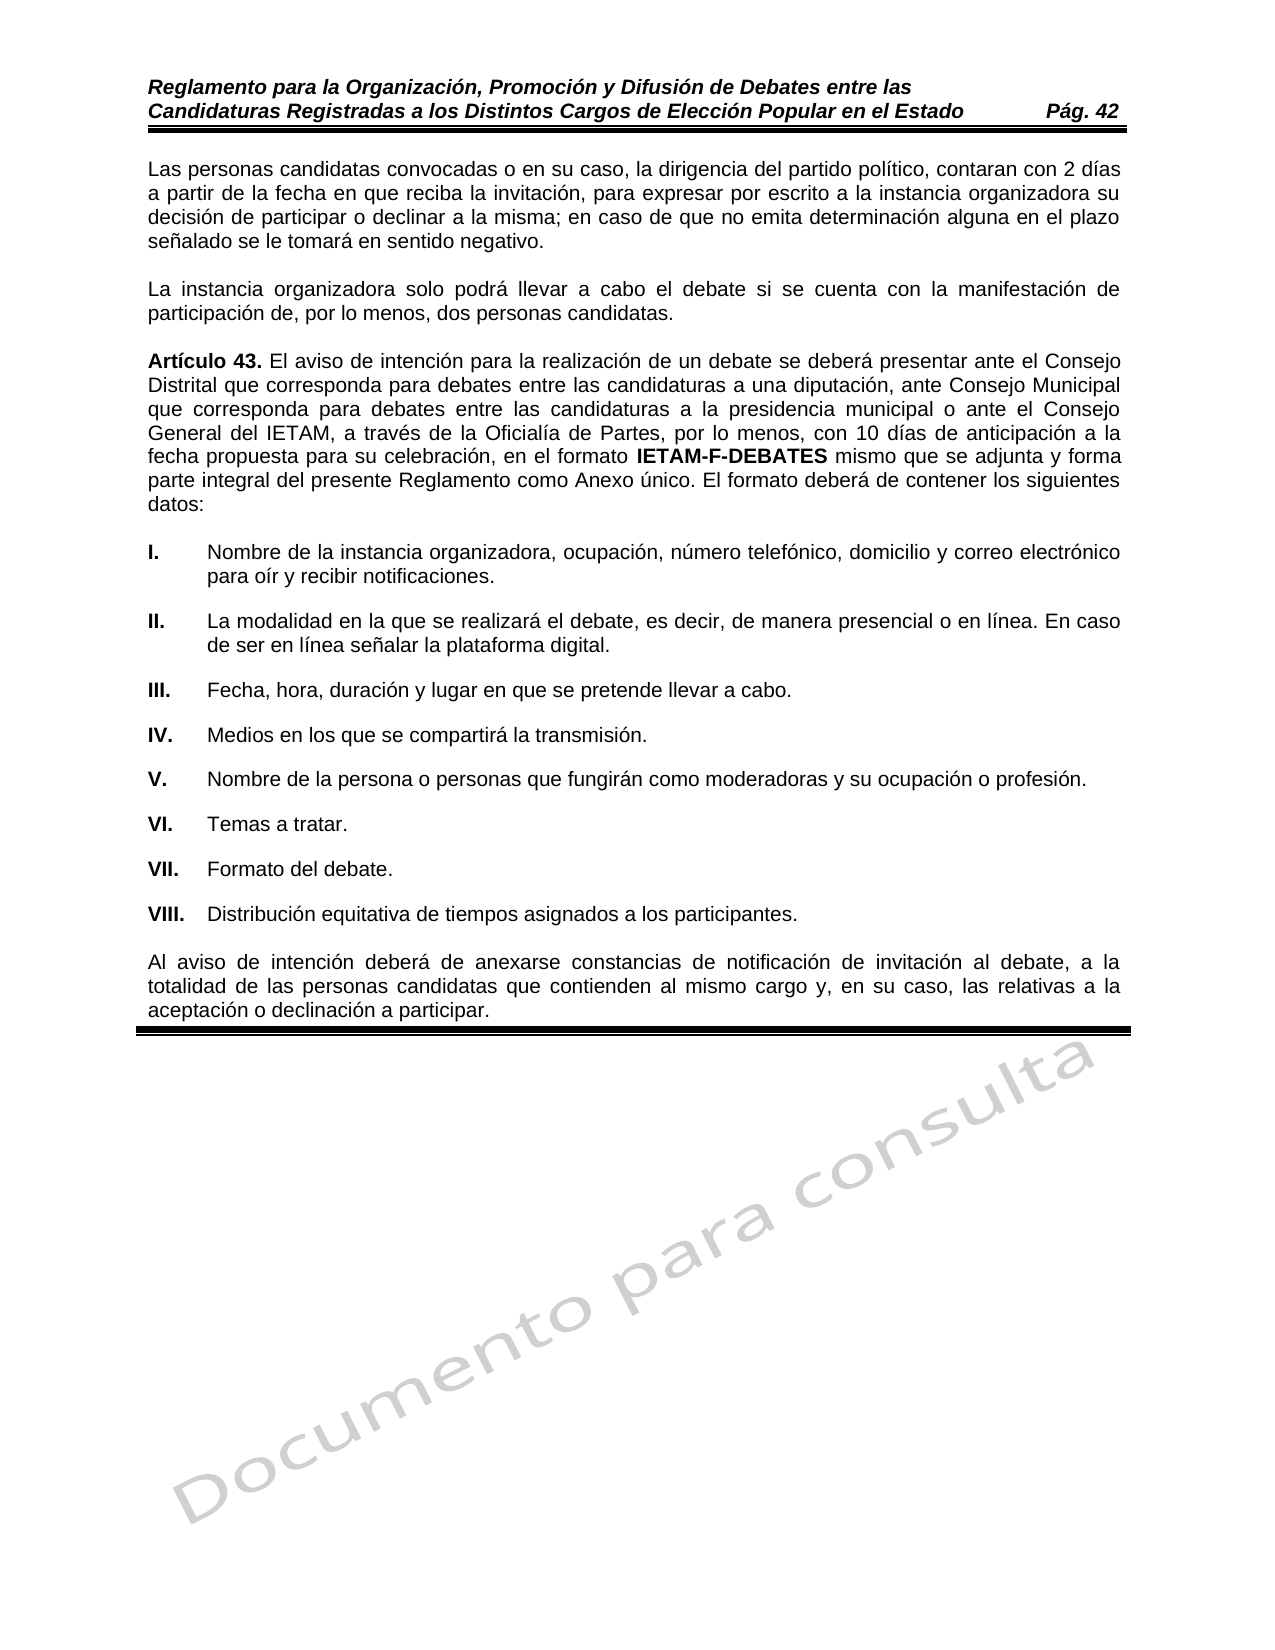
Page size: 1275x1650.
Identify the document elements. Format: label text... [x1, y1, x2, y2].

list Nombre de la persona o personas que fungirán como moderadoras y su ocupación o profesión. [148, 767, 1122, 791]
text La instancia organizadora solo podrá llevar a cabo el debate si se cuenta con la manifestación de participación de, por lo menos, dos personas candidatas. [148, 277, 1122, 324]
list Formato del debate. [148, 857, 1122, 881]
text Artículo 43. El aviso de intención para la realización de un debate se deberá presentar ante el Consejo Distrital que corresponda para debates entre las candidaturas a una diputación, ante Consejo Municipal que corresponda para debates entre las candidaturas a la presidencia municipal o ante el Consejo General del IETAM, a través de la Oficialía de Partes, por lo menos, con 10 días de anticipación a la fecha propuesta para su celebración, en el formato IETAM-F-DEBATES mismo que se adjunta y forma parte integral del presente Reglamento como Anexo único. El formato deberá de contener los siguientes datos: [148, 348, 1122, 516]
list Fecha, hora, duración y lugar en que se pretende llevar a cabo. [148, 678, 1122, 702]
text Las personas candidatas convocadas o en su caso, la dirigencia del partido político, contaran con 2 días a partir de la fecha en que reciba la invitación, para expresar por escrito a la instancia organizadora su decisión de participar o declinar a la misma; en caso de que no emita determinación alguna en el plazo señalado se le tomará en sentido negativo. [148, 157, 1122, 253]
list Temas a tratar. [148, 812, 1122, 836]
list Nombre de la instancia organizadora, ocupación, número telefónico, domicilio y correo electrónico para oír y recibir notificaciones. [148, 540, 1122, 588]
list Distribución equitativa de tiempos asignados a los participantes. [148, 902, 1122, 926]
text Al aviso de intención deberá de anexarse constancias de notificación de invitación al debate, a la totalidad de las personas candidatas que contienden al mismo cargo y, en su caso, las relativas a la aceptación o declinación a participar. [148, 949, 1122, 1021]
list La modalidad en la que se realizará el debate, es decir, de manera presencial o en línea. En caso de ser en línea señalar la plataforma digital. [148, 609, 1122, 657]
list Medios en los que se compartirá la transmisión. [148, 722, 1122, 746]
